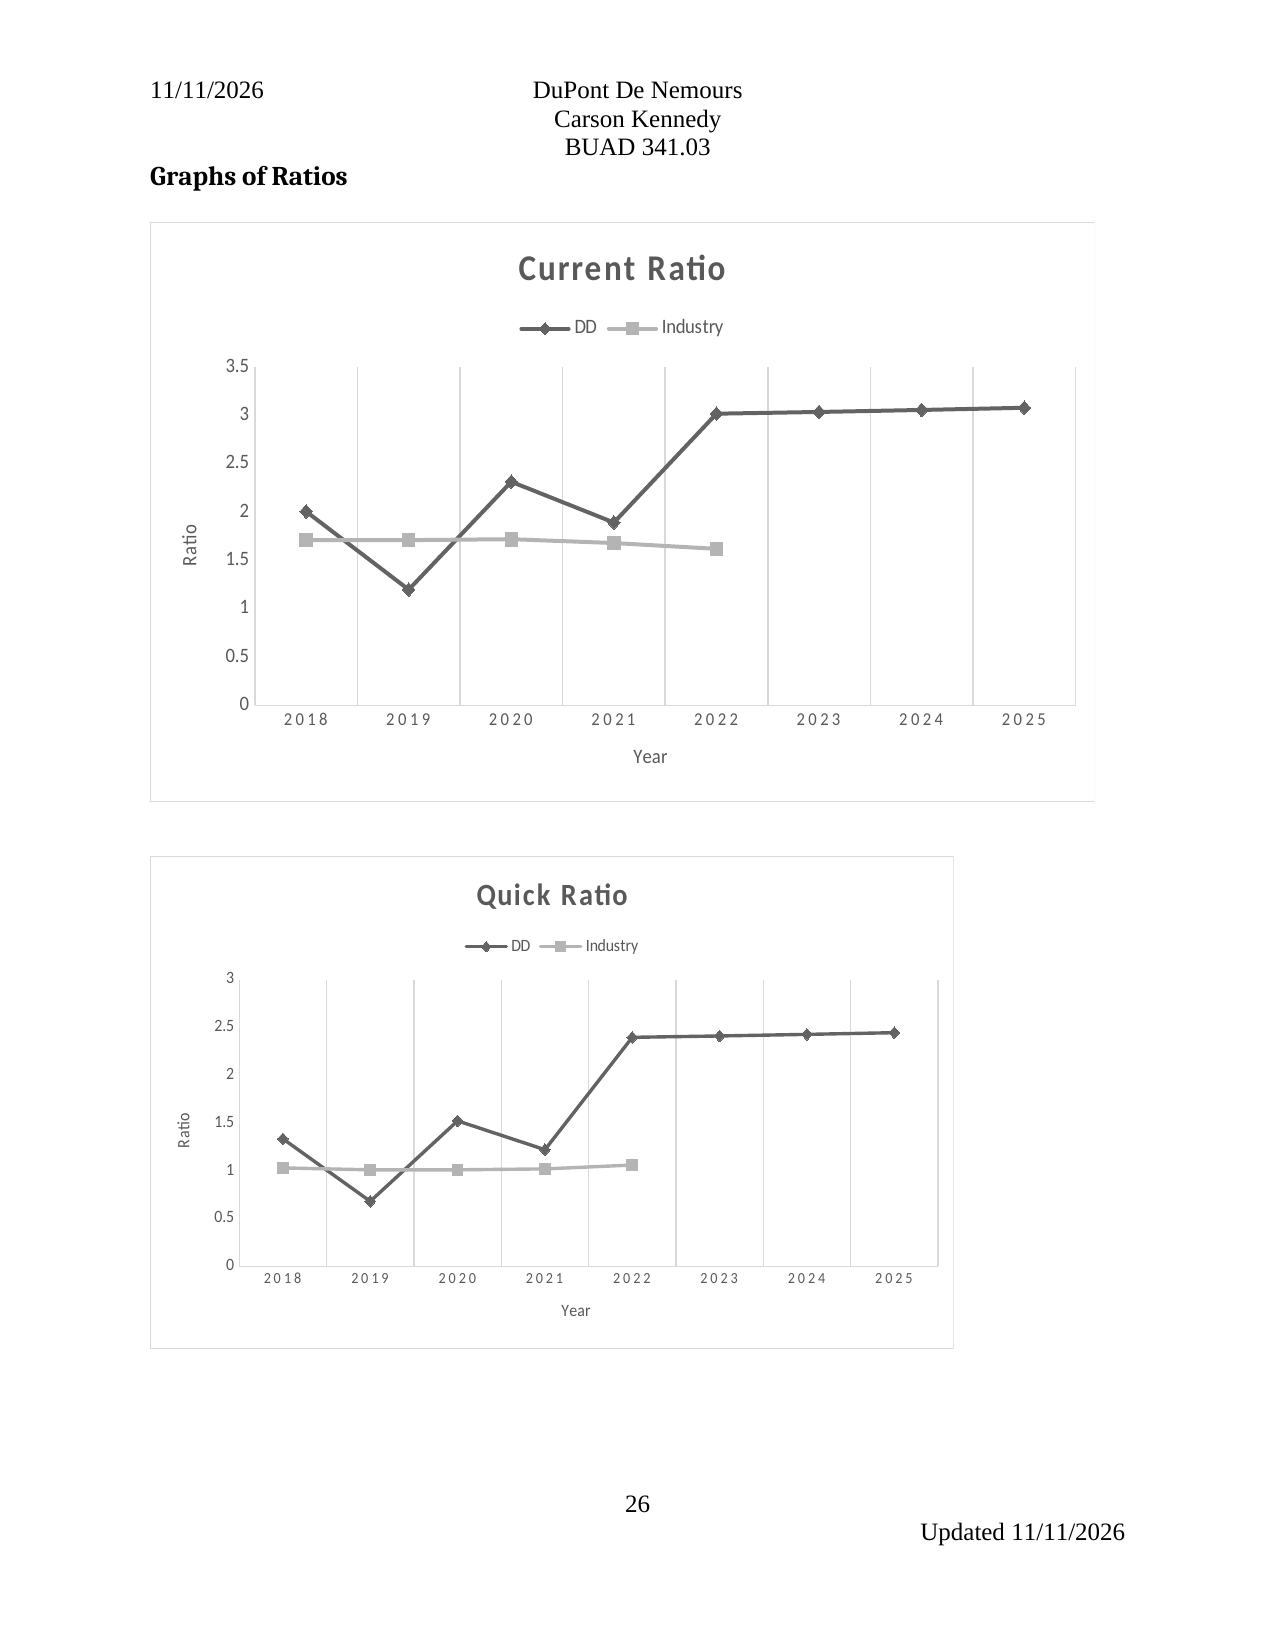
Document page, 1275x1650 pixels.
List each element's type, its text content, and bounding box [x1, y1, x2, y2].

text Graphs of Ratios [150, 161, 1125, 192]
